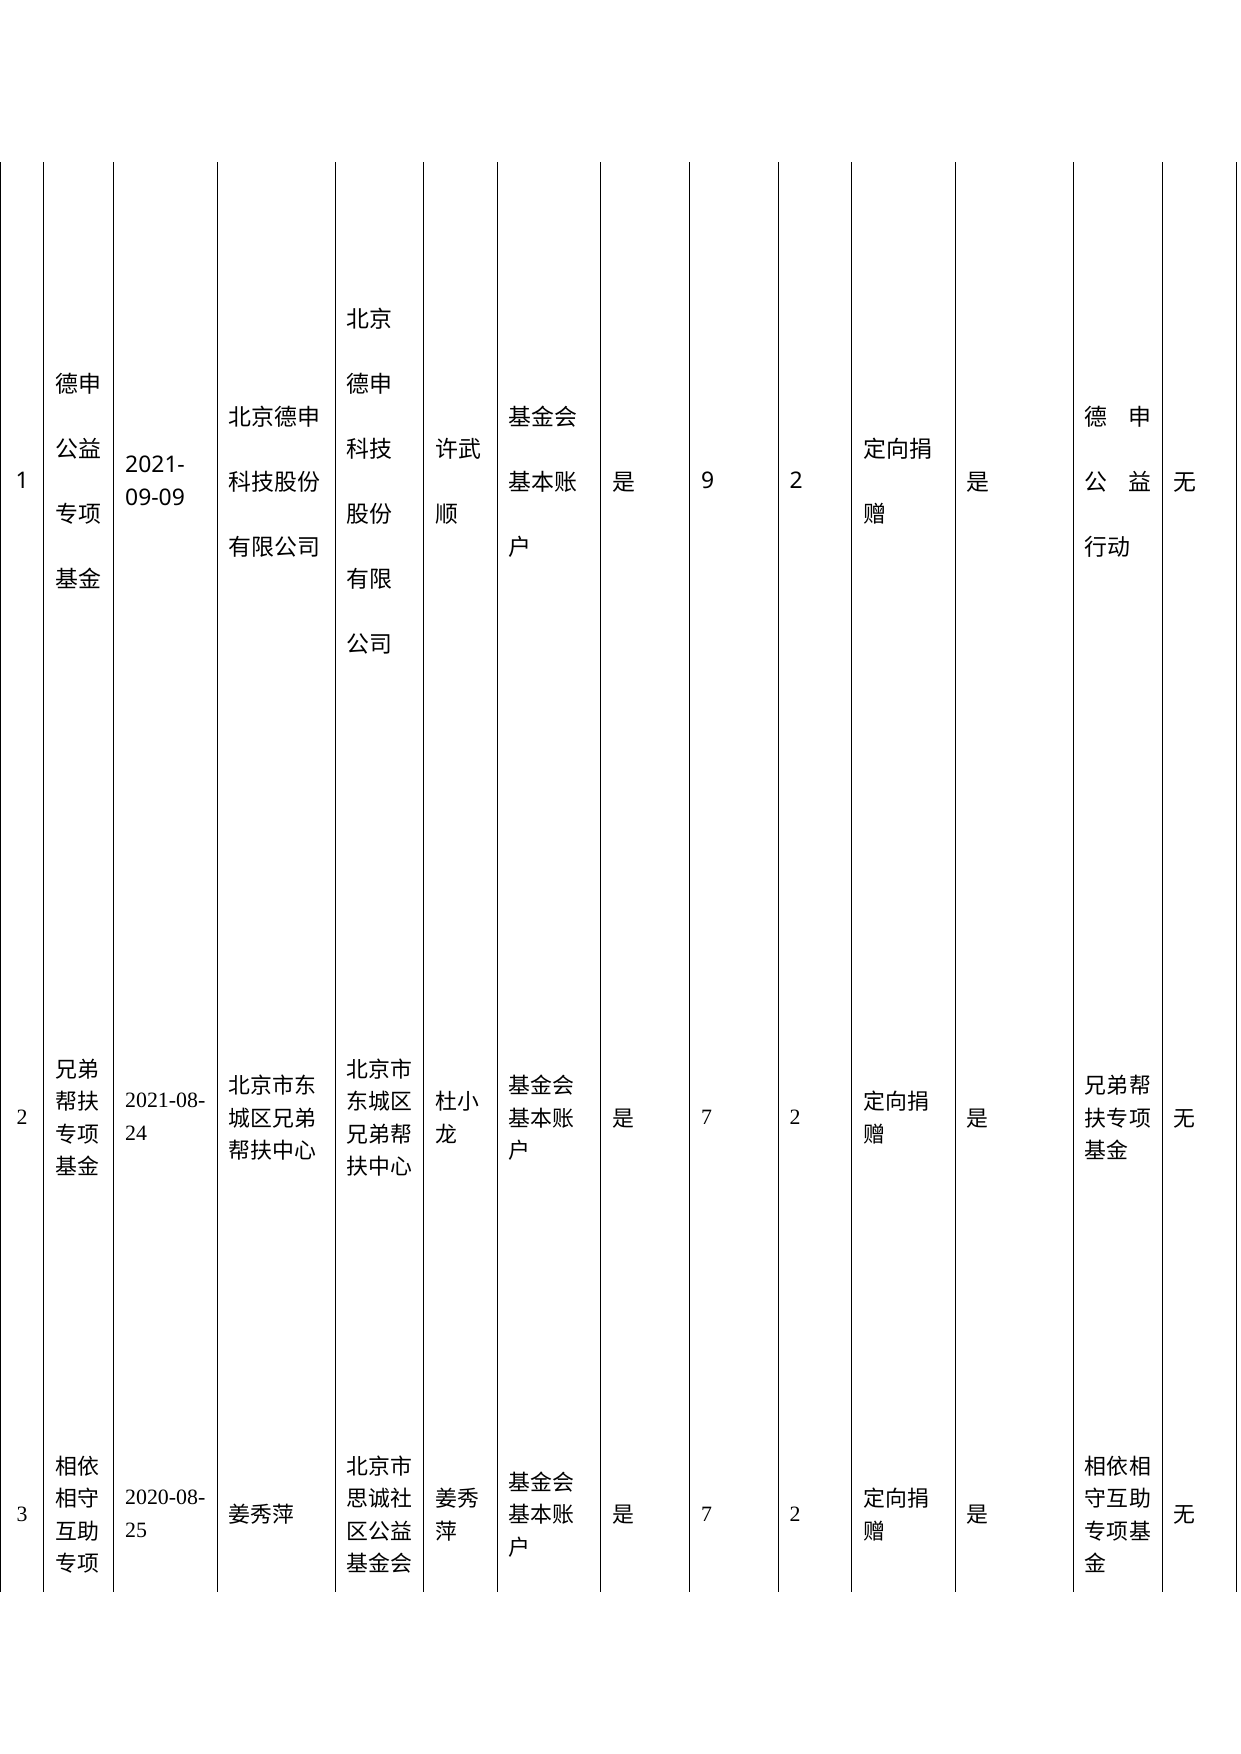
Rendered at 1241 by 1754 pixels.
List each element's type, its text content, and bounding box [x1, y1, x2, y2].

table_cell 北京市东城区兄弟帮扶中心 [336, 798, 423, 1434]
table_cell 姜秀萍 [424, 1435, 497, 1592]
table_cell 7 [690, 1435, 778, 1592]
table_cell 许武顺 [424, 162, 497, 798]
table_cell 定向捐赠 [852, 1435, 955, 1592]
table_cell 是 [601, 1435, 689, 1592]
table_cell 相依相守互助专项基金 [1074, 1435, 1162, 1592]
table_cell 北京德申科技股份有限公司 [336, 162, 423, 798]
table_cell 2 [1, 798, 43, 1434]
table_cell 北京德申科技股份有限公司 [218, 162, 335, 798]
table_cell 2 [779, 1435, 851, 1592]
table_cell 无 [1163, 162, 1236, 798]
table_cell 是 [956, 1435, 1073, 1592]
table_cell 2 [779, 162, 851, 798]
table_cell 是 [601, 162, 689, 798]
table_cell 基金会基本账户 [498, 798, 600, 1434]
table_cell 是 [601, 798, 689, 1434]
table_cell 基金会基本账户 [498, 1435, 600, 1592]
table_cell 2020-08-25 [114, 1435, 217, 1592]
table_cell 2 [779, 798, 851, 1434]
table_cell 德申公益专项基金 [44, 162, 113, 798]
table_cell 2021-09-09 [114, 162, 217, 798]
table_cell 是 [956, 798, 1073, 1434]
table_cell 兄弟帮扶专项基金 [1074, 798, 1162, 1434]
table_cell 3 [1, 1435, 43, 1592]
table_cell 基金会基本账户 [498, 162, 600, 798]
table_cell 无 [1163, 1435, 1236, 1592]
table_cell 北京市东城区兄弟帮扶中心 [218, 798, 335, 1434]
table_cell 7 [690, 798, 778, 1434]
table_cell 9 [690, 162, 778, 798]
table_cell 姜秀萍 [218, 1435, 335, 1592]
table_cell 1 [1, 162, 43, 798]
table_cell 相依相守互助专项基金 [44, 1435, 113, 1592]
table_cell 北京市思诚社区公益基金会 [336, 1435, 423, 1592]
table_cell 是 [956, 162, 1073, 798]
table_cell 无 [1163, 798, 1236, 1434]
table_cell 2021-08-24 [114, 798, 217, 1434]
table_cell 杜小龙 [424, 798, 497, 1434]
table_cell 兄弟帮扶专项基金 [44, 798, 113, 1434]
table_cell 德申公益行动 [1074, 162, 1162, 798]
table_cell 定向捐赠 [852, 162, 955, 798]
table_cell 定向捐赠 [852, 798, 955, 1434]
